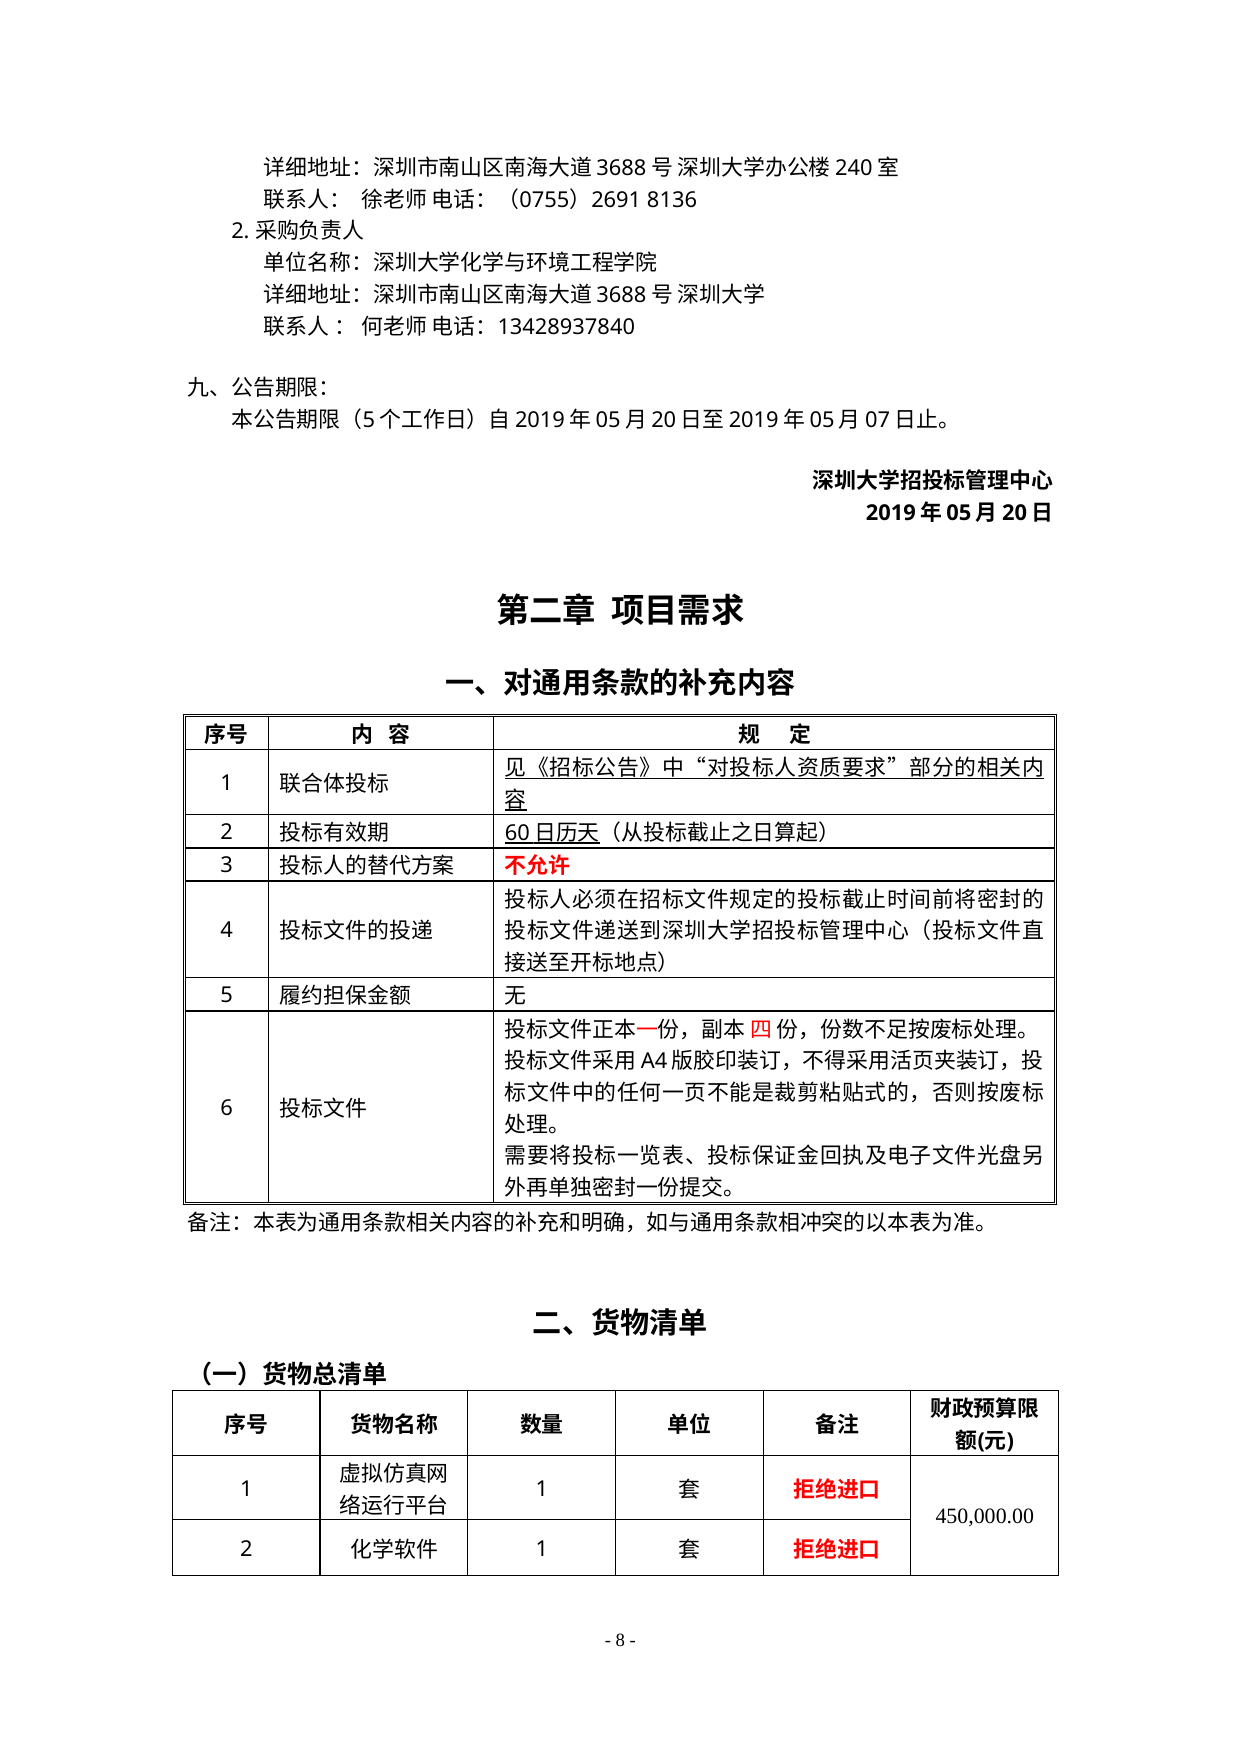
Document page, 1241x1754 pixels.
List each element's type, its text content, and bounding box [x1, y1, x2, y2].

table_header 数量 [468, 1391, 615, 1455]
table_cell 拒绝进口 [764, 1456, 910, 1519]
table_cell 4 [186, 882, 268, 977]
table_cell 投标文件的投递 [269, 882, 493, 977]
table_cell 虚拟仿真网络运行平台 [321, 1456, 467, 1519]
table_cell 不允许 [494, 849, 1054, 880]
table_cell 联合体投标 [269, 750, 493, 814]
table_cell 450,000.00 [911, 1456, 1058, 1575]
subtitle 第二章 项目需求 [187, 584, 1053, 632]
table_header 序号 [186, 717, 268, 749]
table_cell 无 [494, 978, 1054, 1010]
text 备注：本表为通用条款相关内容的补充和明确，如与通用条款相冲突的以本表为准。 [187, 1205, 1053, 1236]
subtitle 二、货物清单 [187, 1299, 1053, 1342]
text 详细地址：深圳市南山区南海大道3688号 深圳大学办公楼240室 [187, 150, 1053, 182]
table_cell 2 [186, 815, 268, 847]
table_header 内 容 [269, 717, 493, 749]
table_header 备注 [764, 1391, 910, 1455]
table_cell 3 [186, 849, 268, 880]
text 联系人： 徐老师 电话：（0755）2691 8136 [187, 182, 1053, 213]
table_cell 套 [616, 1520, 763, 1575]
text 单位名称：深圳大学化学与环境工程学院 [187, 245, 1053, 277]
table_cell 见《招标公告》中“对投标人资质要求”部分的相关内容 [494, 750, 1054, 814]
text 详细地址：深圳市南山区南海大道3688号 深圳大学 [187, 277, 1053, 309]
table_header 财政预算限额(元) [911, 1391, 1058, 1455]
text 九、公告期限： [187, 370, 1053, 402]
table_cell 投标人必须在招标文件规定的投标截止时间前将密封的投标文件递送到深圳大学招投标管理中心（投标文件直接送至开标地点） [494, 882, 1054, 977]
table_cell 1 [173, 1456, 319, 1519]
table_cell 2 [173, 1520, 319, 1575]
table_cell 投标有效期 [269, 815, 493, 847]
table_cell 1 [468, 1456, 615, 1519]
text 深圳大学招投标管理中心 [187, 463, 1053, 495]
text （一）货物总清单 [187, 1354, 1053, 1390]
text 2019年05月20日 [187, 495, 1053, 527]
text 本公告期限（5个工作日）自2019年05月20日至2019年05月07日止。 [187, 402, 1053, 434]
table_cell 履约担保金额 [269, 978, 493, 1010]
table_cell 拒绝进口 [764, 1520, 910, 1575]
subtitle 一、对通用条款的补充内容 [187, 659, 1053, 701]
table_cell 1 [186, 750, 268, 814]
table_cell 6 [186, 1012, 268, 1202]
table_cell 套 [616, 1456, 763, 1519]
table_header 单位 [616, 1391, 763, 1455]
table_cell 化学软件 [321, 1520, 467, 1575]
table_cell 投标文件正本一份，副本 四 份，份数不足按废标处理。 投标文件采用A4版胶印装订，不得采用活页夹装订，投标文件中的任何一页不能是裁剪粘贴式的，否则按废标处理。 需要将投标一览表、投标保证金回执及电子文件光盘另外再单独密封一份提交。 [494, 1012, 1054, 1202]
table_cell 投标人的替代方案 [269, 849, 493, 880]
table_cell 投标文件 [269, 1012, 493, 1202]
table_header 序号 [173, 1391, 319, 1455]
table_cell 5 [186, 978, 268, 1010]
table_cell 1 [468, 1520, 615, 1575]
text 联系人 ： 何老师 电话：13428937840 [187, 309, 1053, 341]
table_cell 60日历天（从投标截止之日算起） [494, 815, 1054, 847]
table_header 货物名称 [321, 1391, 467, 1455]
text 2. 采购负责人 [187, 213, 1053, 245]
table_header 规 定 [494, 717, 1054, 749]
